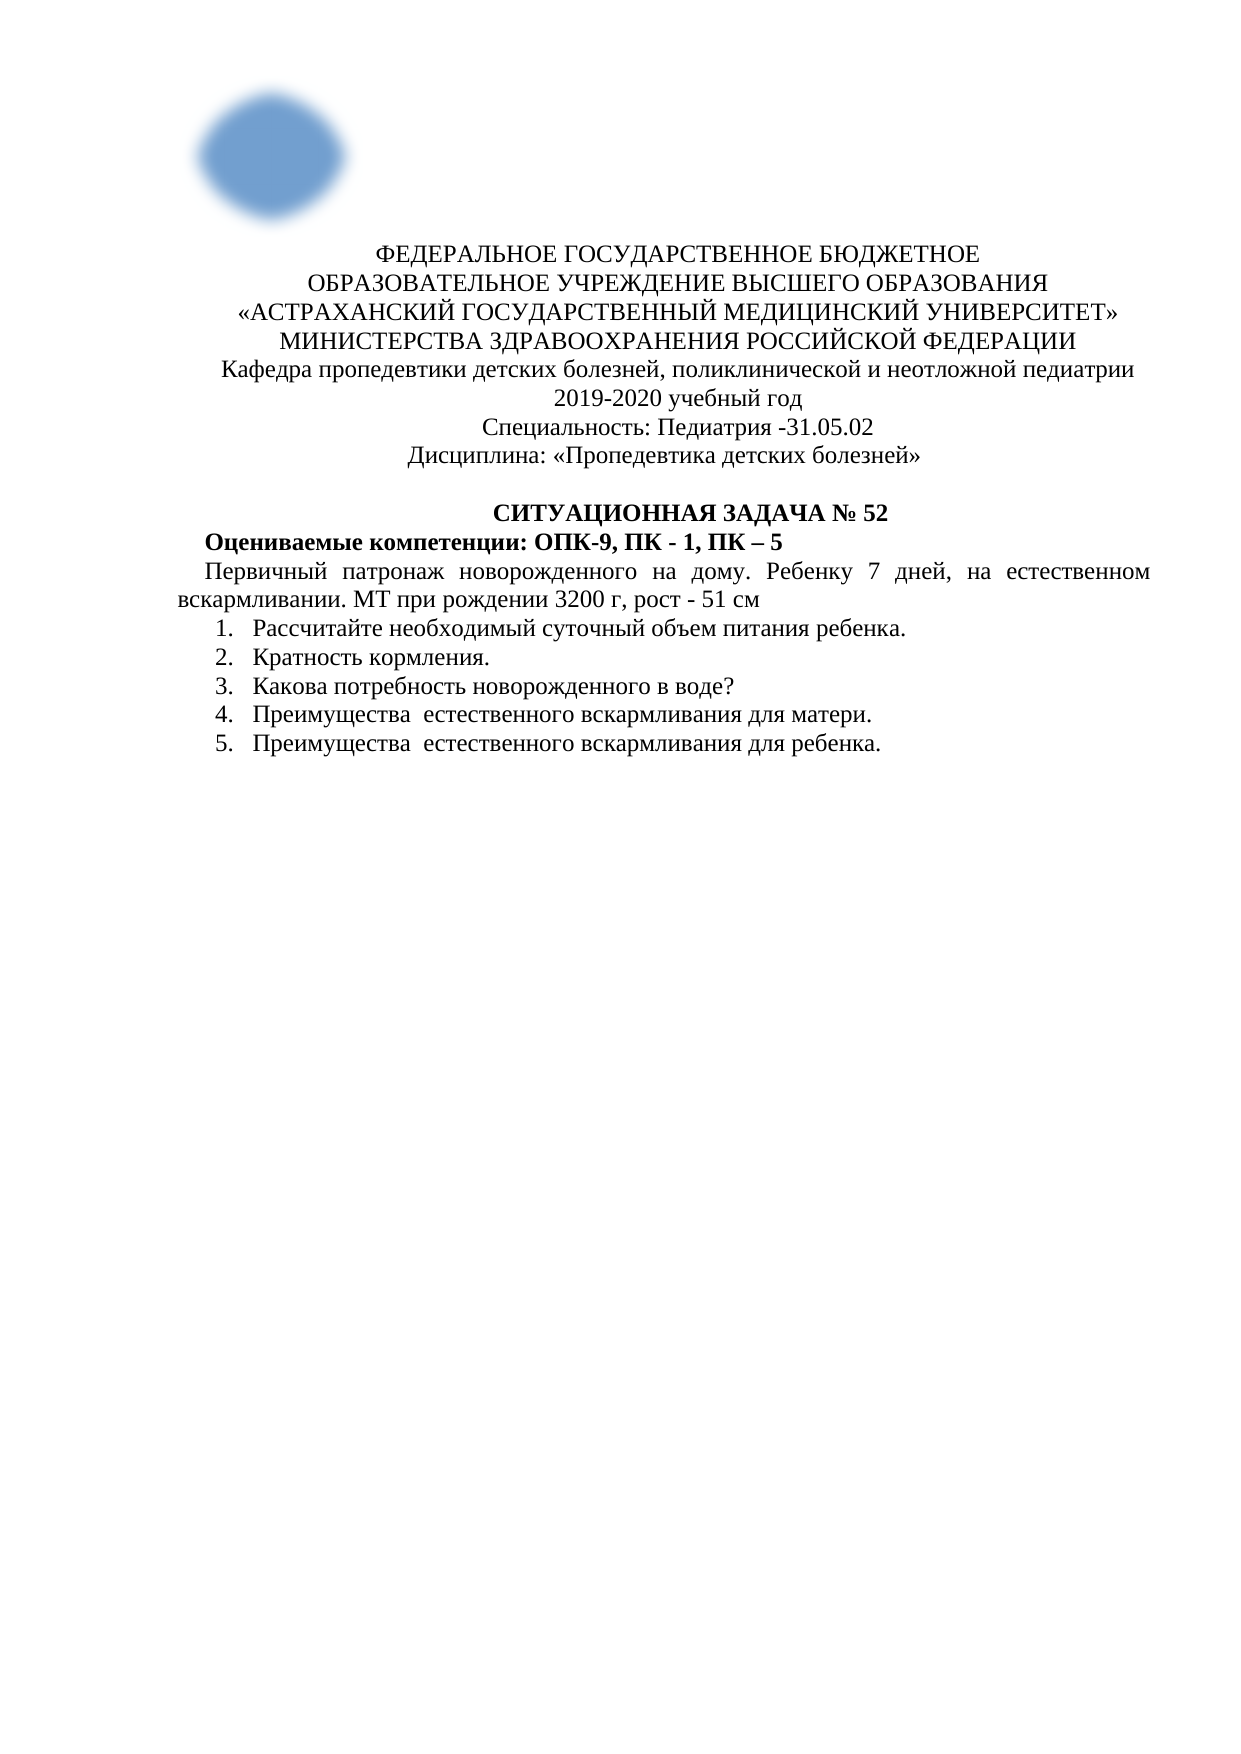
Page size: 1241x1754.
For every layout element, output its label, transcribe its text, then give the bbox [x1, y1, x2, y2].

text Кафедра пропедевтики детских болезней, поликлинической и неотложной педиатрии [177, 354, 1179, 383]
text ОБРАЗОВАТЕЛЬНОЕ УЧРЕЖДЕНИЕ ВЫСШЕГО ОБРАЗОВАНИЯ [177, 268, 1179, 297]
list Какова потребность новорожденного в воде? [215, 671, 1152, 699]
text «АСТРАХАНСКИЙ ГОСУДАРСТВЕННЫЙ МЕДИЦИНСКИЙ УНИВЕРСИТЕТ» [177, 297, 1179, 326]
text Оцениваемые компетенции: ОПК-9, ПК - 1, ПК – 5 [204, 527, 1152, 556]
list Преимущества естественного вскармливания для ребенка. [215, 728, 1152, 757]
list Преимущества естественного вскармливания для матери. [215, 699, 1152, 728]
text СИТУАЦИОННАЯ ЗАДАЧА № 52 [204, 498, 1152, 527]
text МИНИСТЕРСТВА ЗДРАВООХРАНЕНИЯ РОССИЙСКОЙ ФЕДЕРАЦИИ [177, 326, 1179, 354]
list Рассчитайте необходимый суточный объем питания ребенка. [215, 613, 1152, 642]
list Кратность кормления. [215, 642, 1152, 671]
text Дисциплина: «Пропедевтика детских болезней» [177, 441, 1152, 469]
text 2019-2020 учебный год [177, 383, 1179, 412]
text Первичный патронаж новорожденного на дому. Ребенку 7 дней, на естественном вскармливании. МТ при рождении 3200 г, рост - 51 см [177, 556, 1152, 613]
text ФЕДЕРАЛЬНОЕ ГОСУДАРСТВЕННОЕ БЮДЖЕТНОЕ [177, 239, 1179, 268]
text Специальность: Педиатрия -31.05.02 [177, 412, 1179, 441]
